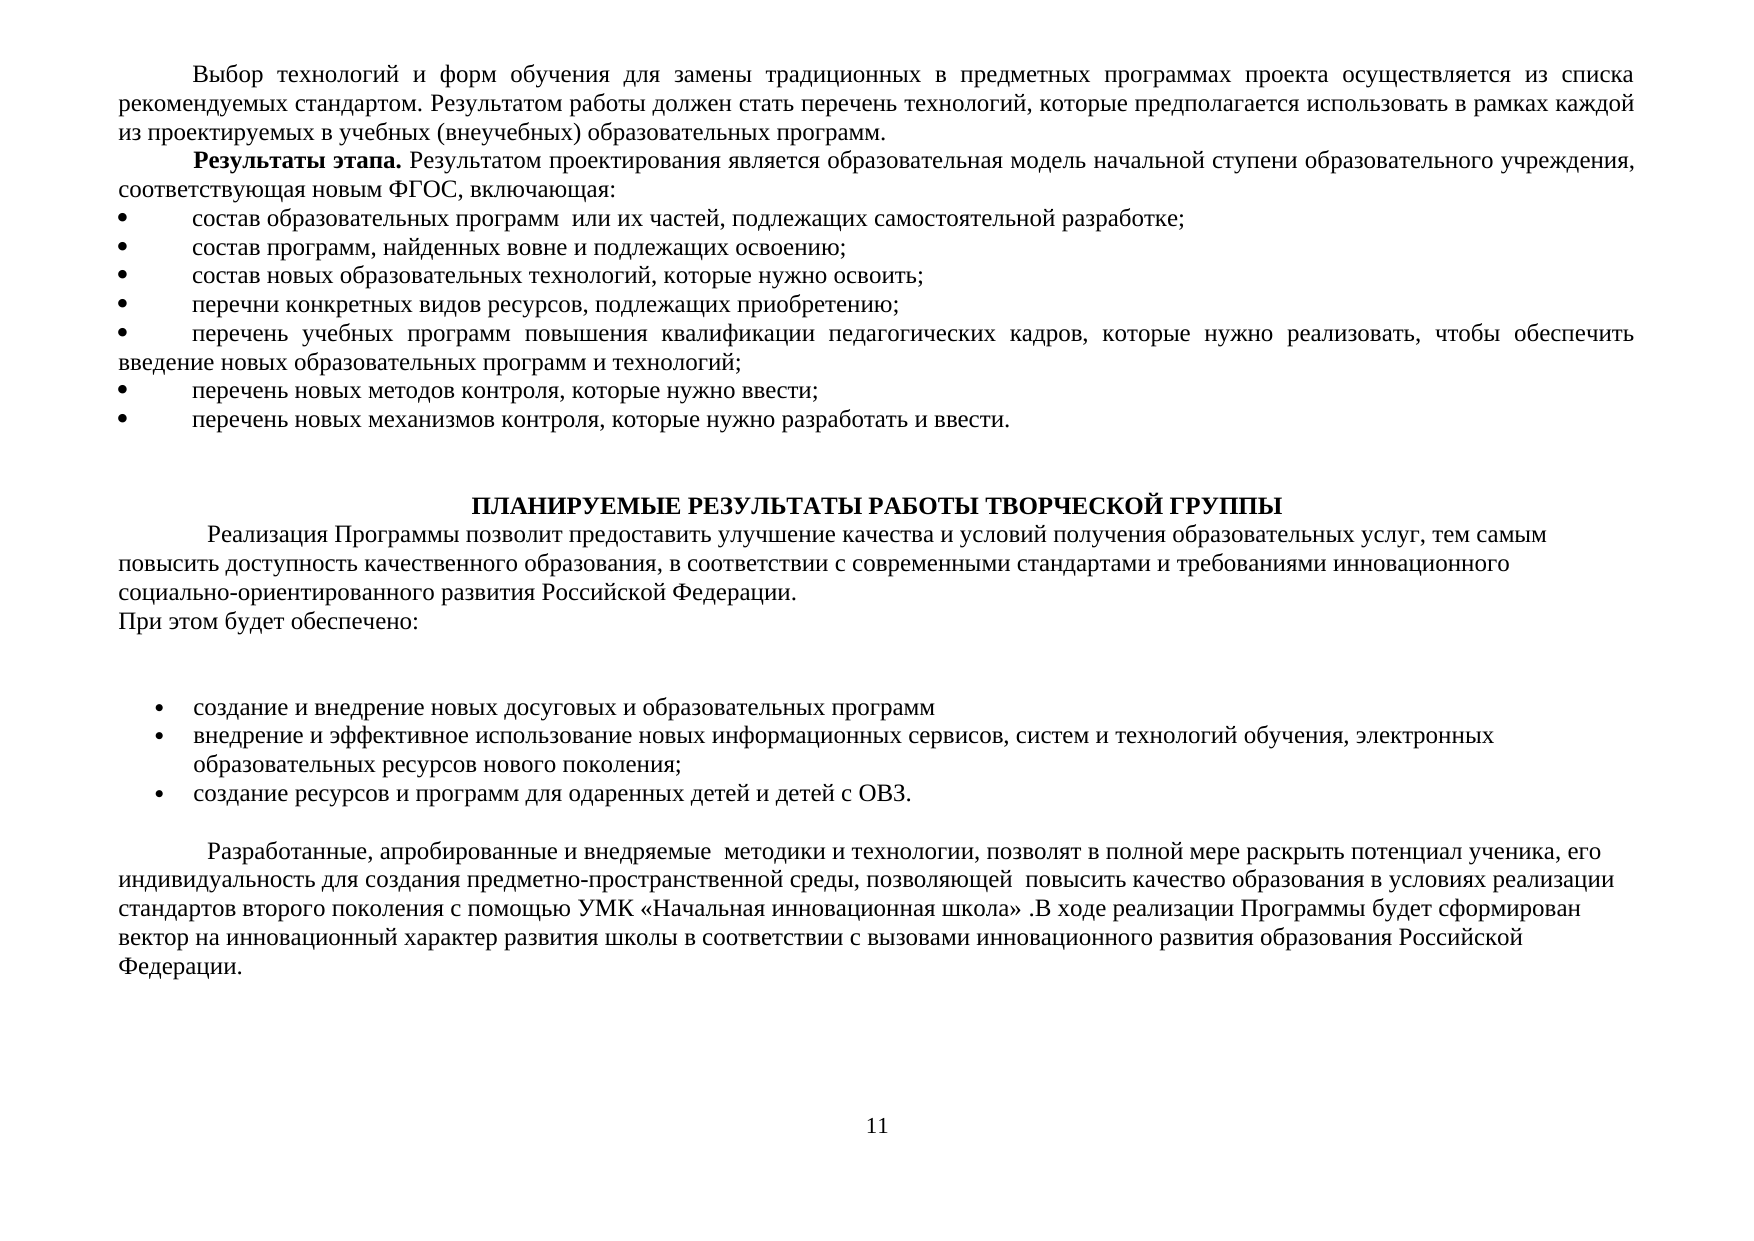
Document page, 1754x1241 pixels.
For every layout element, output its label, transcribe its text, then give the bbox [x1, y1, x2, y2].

list перечень новых методов контроля, которые нужно ввести; [118, 375, 1636, 404]
list ПЛАНИРУЕМЫЕ РЕЗУЛЬТАТЫ РАБОТЫ ТВОРЧЕСКОЙ ГРУППЫ [118, 491, 1636, 519]
text Результаты этапа. Результатом проектирования является образовательная модель начальной ступени образовательного учреждения, соответствующая новым ФГОС, включающая: [118, 145, 1636, 203]
list внедрение и эффективное использование новых информационных сервисов, систем и технологий обучения, электронных образовательных ресурсов нового поколения; [156, 720, 1636, 778]
text Реализация Программы позволит предоставить улучшение качества и условий получения образовательных услуг, тем самым повысить доступность качественного образования, в соответствии с современными стандартами и требованиями инновационного социально-ориентированного развития Российской Федерации. При этом будет обеспечено: [118, 519, 1636, 662]
list перечни конкретных видов ресурсов, подлежащих приобретению; [118, 289, 1636, 318]
list перечень учебных программ повышения квалификации педагогических кадров, которые нужно реализовать, чтобы обеспечить введение новых образовательных программ и технологий; [118, 318, 1636, 375]
text Разработанные, апробированные и внедряемые методики и технологии, позволят в полной мере раскрыть потенциал ученика, его индивидуальность для создания предметно-пространственной среды, позволяющей повысить качество образования в условиях реализации стандартов второго поколения с помощью УМК «Начальная инновационная школа» .В ходе реализации Программы будет сформирован вектор на инновационный характер развития школы в соответствии с вызовами инновационного развития образования Российской Федерации. [118, 836, 1636, 979]
list создание и внедрение новых досуговых и образовательных программ [156, 692, 1636, 720]
list перечень новых механизмов контроля, которые нужно разработать и ввести. [118, 404, 1636, 433]
list состав образовательных программ или их частей, подлежащих самостоятельной разработке; [118, 203, 1636, 232]
list состав программ, найденных вовне и подлежащих освоению; [118, 232, 1636, 260]
list состав новых образовательных технологий, которые нужно освоить; [118, 260, 1636, 289]
list создание ресурсов и программ для одаренных детей и детей с ОВЗ. [156, 778, 1636, 807]
text Выбор технологий и форм обучения для замены традиционных в предметных программах проекта осуществляется из списка рекомендуемых стандартом. Результатом работы должен стать перечень технологий, которые предполагается использовать в рамках каждой из проектируемых в учебных (внеучебных) образовательных программ. [118, 59, 1636, 145]
